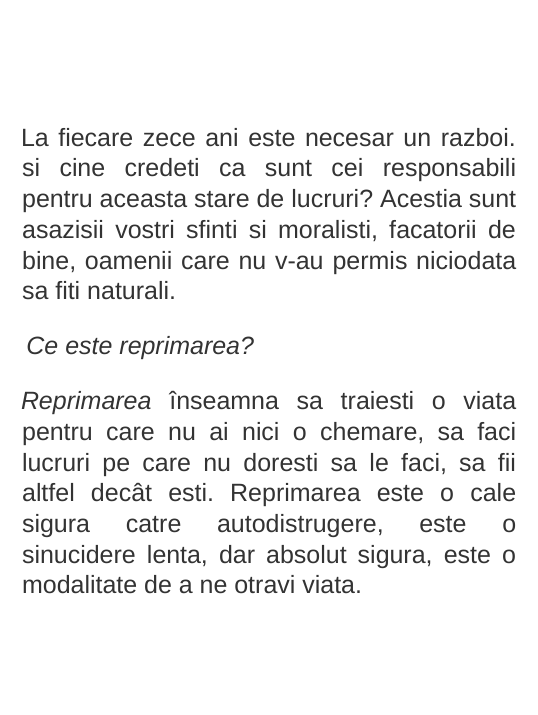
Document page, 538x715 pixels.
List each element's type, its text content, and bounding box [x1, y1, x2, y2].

text Ce este reprimarea? [26, 331, 511, 359]
text Reprimarea înseamna sa traiesti o viata pentru care nu ai nici o chemare, sa faci lucruri pe care nu doresti sa le faci, sa fii altfel decât esti. Reprimarea este o cale sigura catre autodistrugere, este o sinucidere lenta, dar absolut sigura, este o modalitate de a ne otravi viata. [21, 386, 517, 599]
text La fiecare zece ani este necesar un razboi. si cine credeti ca sunt cei responsabili pentru aceasta stare de lucruri? Acestia sunt asazisii vostri sfinti si moralisti, facatorii de bine, oamenii care nu v-au permis niciodata sa fiti naturali. [21, 123, 517, 305]
